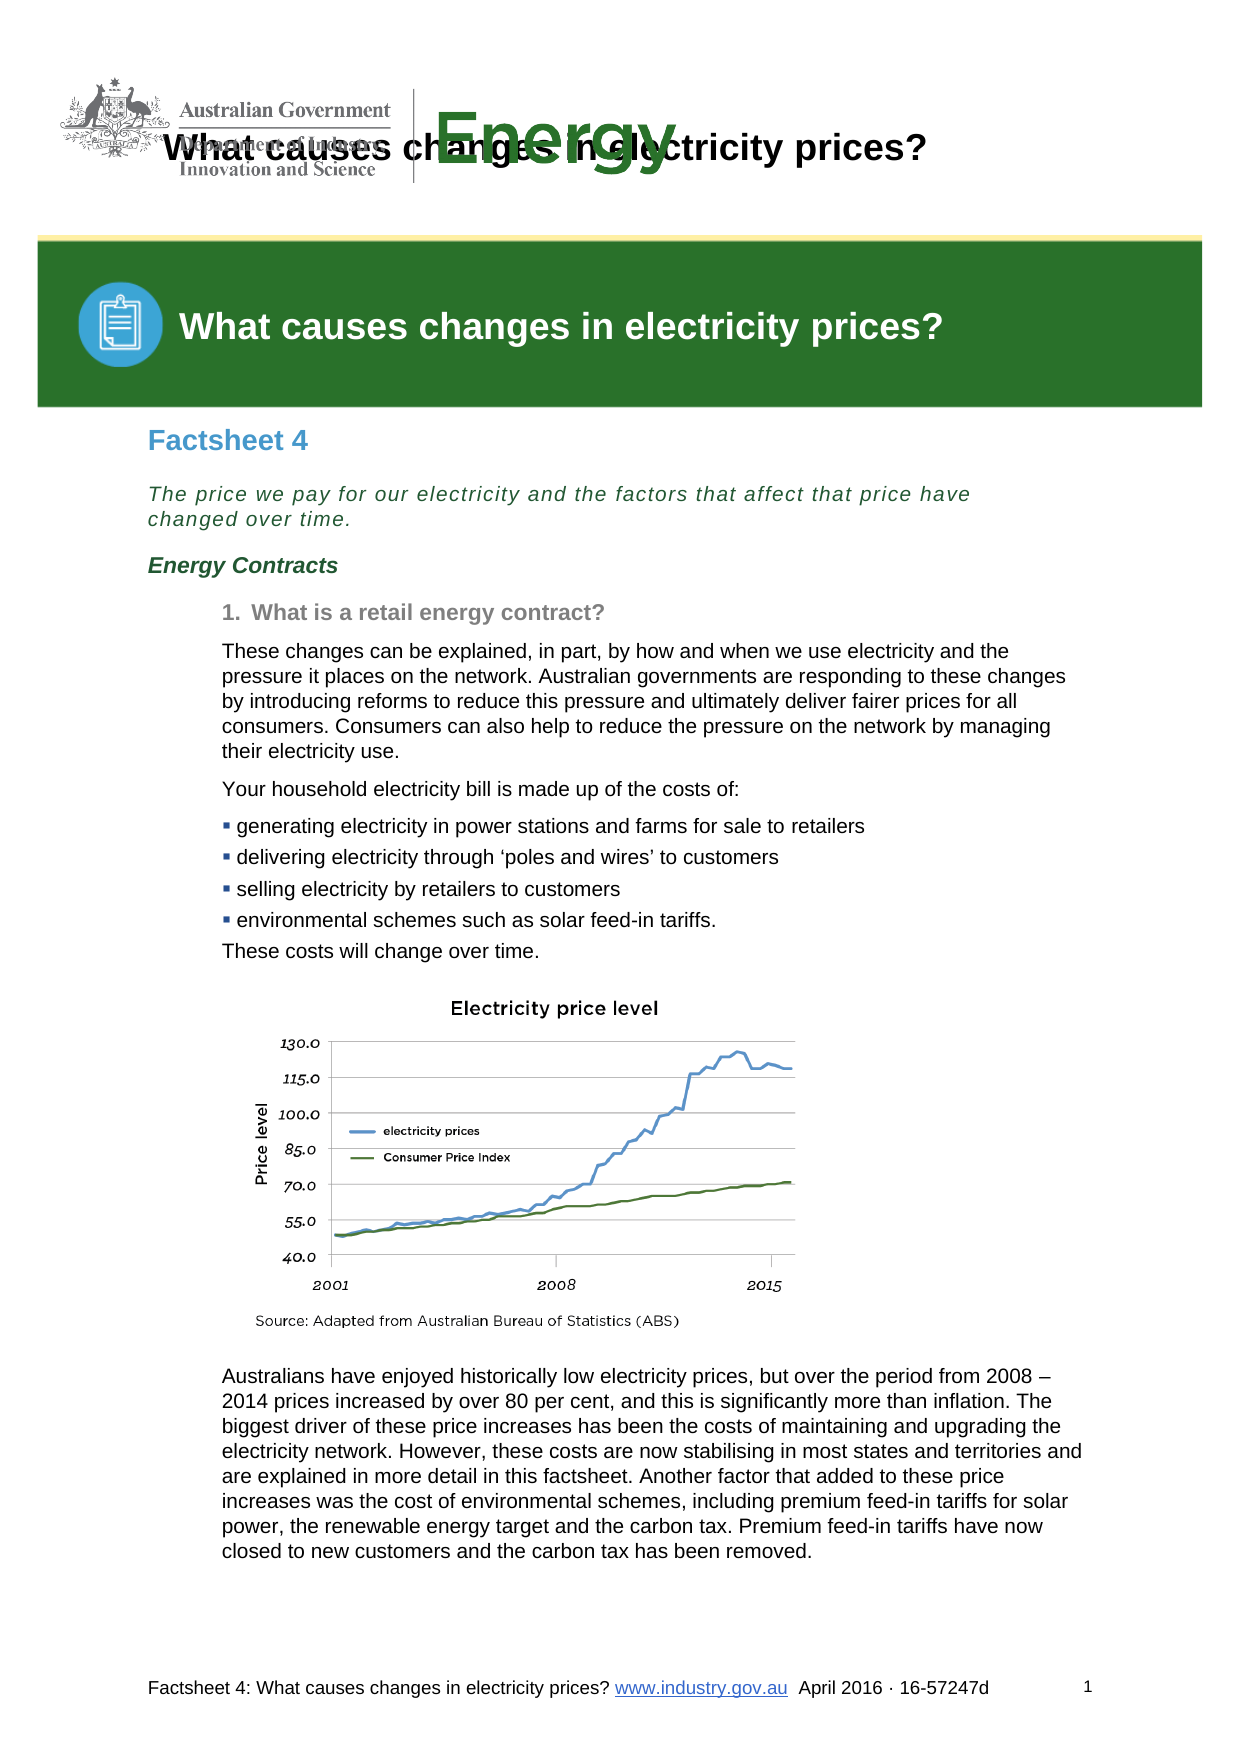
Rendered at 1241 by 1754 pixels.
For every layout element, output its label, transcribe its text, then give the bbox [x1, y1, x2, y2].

text Australians have enjoyed historically low electricity prices, but over the period from 2008 – 2014 prices increased by over 80 per cent, and this is significantly more than inflation. The biggest driver of these price increases has been the costs of maintaining and upgrading the electricity network. However, these costs are now stabilising in most states and territories and are explained in more detail in this factsheet. Another factor that added to these price increases was the cost of environmental schemes, including premium feed-in tariffs for solar power, the renewable energy target and the carbon tax. Premium feed-in tariffs have now closed to new customers and the carbon tax has been removed. [222, 1363, 1092, 1563]
picture [221, 975, 837, 1351]
text These changes can be explained, in part, by how and when we use electricity and the pressure it places on the network. Australian governments are responding to these changes by introducing reforms to reduce this pressure and ultimately deliver fairer prices for all consumers. Consumers can also help to reduce the pressure on the network by managing their electricity use. [222, 638, 1092, 763]
picture [60, 77, 1006, 187]
subtitle What is a retail energy contract? [222, 599, 1051, 626]
list delivering electricity through ‘poles and wires’ to customers [222, 844, 1092, 869]
subtitle Factsheet 4 [148, 423, 1092, 456]
subtitle Energy Contracts [148, 552, 1092, 578]
list generating electricity in power stations and farms for sale to retailers [222, 813, 1092, 838]
list selling electricity by retailers to customers [222, 876, 1092, 901]
text These costs will change over time. [222, 938, 1092, 963]
text The price we pay for our electricity and the factors that affect that price have changed over time. [148, 481, 1051, 531]
title What causes changes in electricity prices? [148, 304, 1092, 348]
list environmental schemes such as solar feed-in tariffs. [222, 907, 1092, 932]
picture [37, 235, 1203, 408]
text Your household electricity bill is made up of the costs of: [222, 776, 1092, 801]
